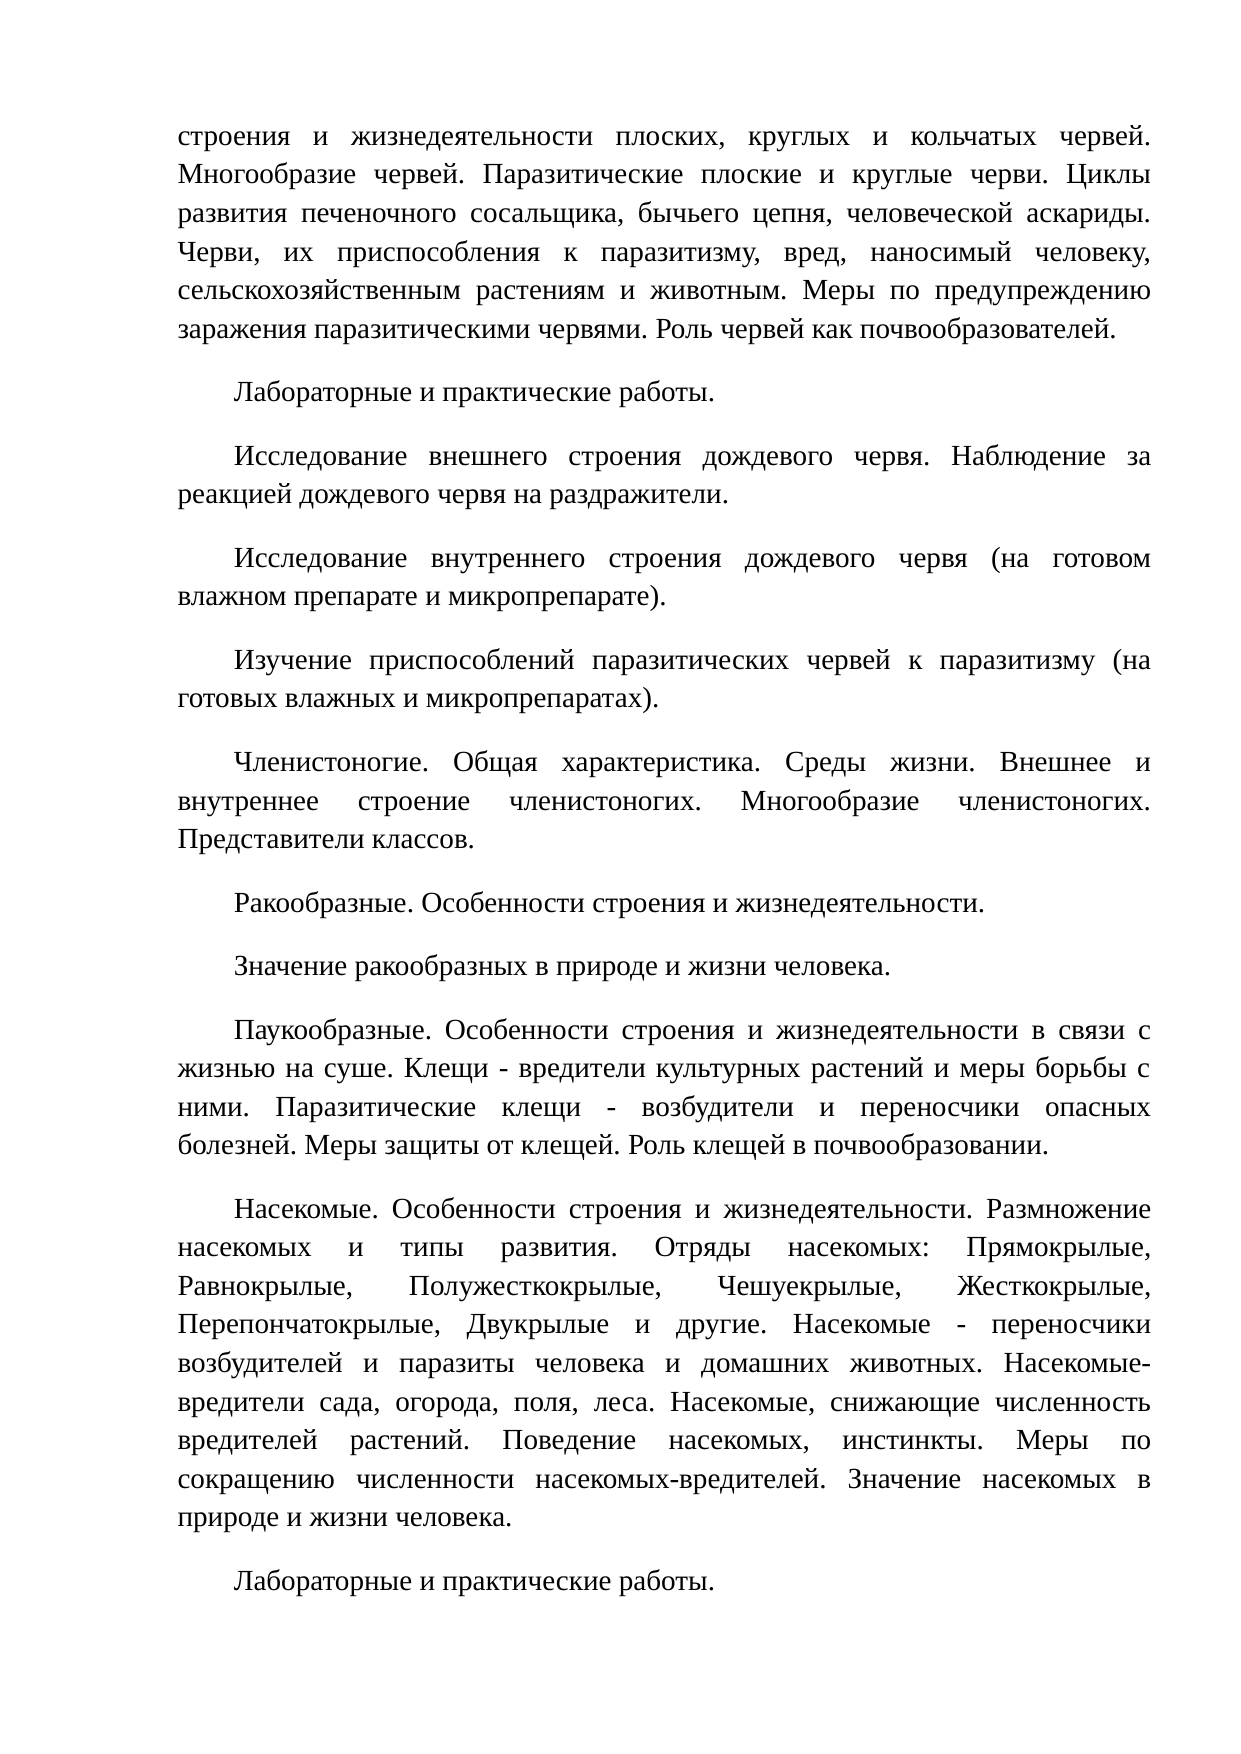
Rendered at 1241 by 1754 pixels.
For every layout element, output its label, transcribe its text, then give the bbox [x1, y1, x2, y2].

text Ракообразные. Особенности строения и жизнедеятельности. [177, 885, 1152, 918]
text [177, 118, 1152, 344]
text Насекомые. Особенности строения и жизнедеятельности. Размножение насекомых и типы развития. Отряды насекомых: Прямокрылые, Равнокрылые, Полужесткокрылые, Чешуекрылые, Жесткокрылые, Перепончатокрылые, Двукрылые и другие. Насекомые - переносчики возбудителей и паразиты человека и домашних животных. Насекомые-вредители сада, огорода, поля, леса. Насекомые, снижающие численность вредителей растений. Поведение насекомых, инстинкты. Меры по сокращению численности насекомых-вредителей. Значение насекомых в природе и жизни человека. [177, 1191, 1152, 1533]
text Членистоногие. Общая характеристика. Среды жизни. Внешнее и внутреннее строение членистоногих. Многообразие членистоногих. Представители классов. [177, 744, 1152, 855]
text Лабораторные и практические работы. [177, 1563, 1152, 1596]
text Исследование внешнего строения дождевого червя. Наблюдение за реакцией дождевого червя на раздражители. [177, 438, 1152, 510]
text Лабораторные и практические работы. [177, 374, 1152, 408]
text Изучение приспособлений паразитических червей к паразитизму (на готовых влажных и микропрепаратах). [177, 642, 1152, 714]
text Значение ракообразных в природе и жизни человека. [177, 948, 1152, 982]
text Исследование внутреннего строения дождевого червя (на готовом влажном препарате и микропрепарате). [177, 540, 1152, 612]
text Паукообразные. Особенности строения и жизнедеятельности в связи с жизнью на суше. Клещи - вредители культурных растений и меры борьбы с ними. Паразитические клещи - возбудители и переносчики опасных болезней. Меры защиты от клещей. Роль клещей в почвообразовании. [177, 1012, 1152, 1161]
